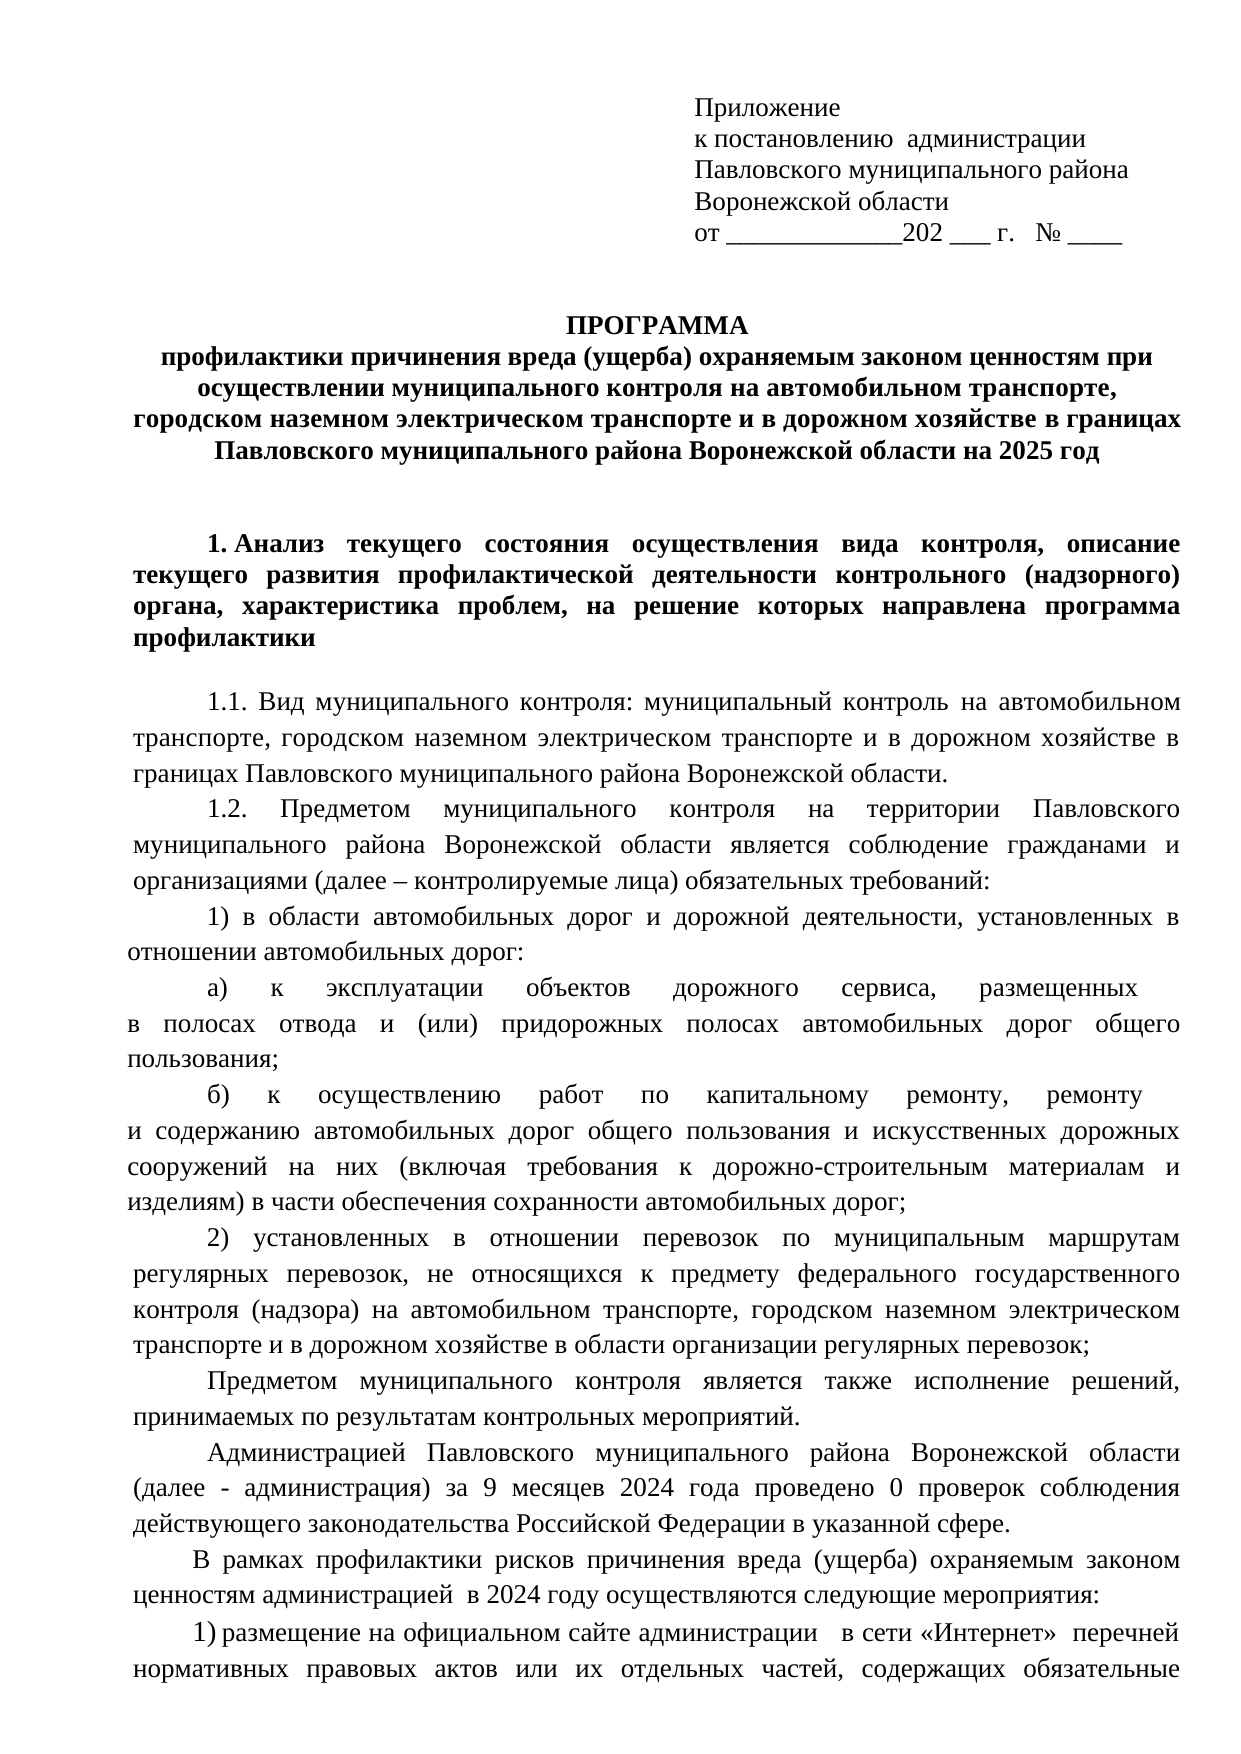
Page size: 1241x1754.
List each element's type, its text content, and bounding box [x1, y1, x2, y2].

text к постановлению администрации Павловского муниципального района Воронежской области [694, 122, 1181, 216]
text от _____________202 ___ г. № ____ [694, 216, 1181, 247]
text б) к осуществлению работ по капитальному ремонту, ремонту и содержанию автомобильных дорог общего пользования и искусственных дорожных сооружений на них (включая требования к дорожно-строительным материалам и изделиям) в части обеспечения сохранности автомобильных дорог; [127, 1078, 1181, 1217]
text профилактики причинения вреда (ущерба) охраняемым законом ценностям при осуществлении муниципального контроля на автомобильном транспорте, городском наземном электрическом транспорте и в дорожном хозяйстве в границах Павловского муниципального района Воронежской области на 2025 год [133, 340, 1181, 465]
text Приложение [694, 91, 1181, 122]
text ПРОГРАММА [133, 309, 1181, 340]
text 1) в области автомобильных дорог и дорожной деятельности, установленных в отношении автомобильных дорог: [127, 900, 1181, 967]
text 1. Анализ текущего состояния осуществления вида контроля, описание текущего развития профилактической деятельности контрольного (надзорного) органа, характеристика проблем, на решение которых направлена программа профилактики [133, 527, 1181, 652]
text 1.2. Предметом муниципального контроля на территории Павловского муниципального района Воронежской области является соблюдение гражданами и организациями (далее – контролируемые лица) обязательных требований: [133, 792, 1181, 895]
text а) к эксплуатации объектов дорожного сервиса, размещенных в полосах отвода и (или) придорожных полосах автомобильных дорог общего пользования; [127, 971, 1181, 1074]
text 2) установленных в отношении перевозок по муниципальным маршрутам регулярных перевозок, не относящихся к предмету федерального государственного контроля (надзора) на автомобильном транспорте, городском наземном электрическом транспорте и в дорожном хозяйстве в области организации регулярных перевозок; [133, 1221, 1181, 1359]
text Администрацией Павловского муниципального района Воронежской области (далее - администрация) за 9 месяцев 2024 года проведено 0 проверок соблюдения действующего законодательства Российской Федерации в указанной сфере. [133, 1436, 1181, 1538]
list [133, 1614, 1181, 1683]
text Предметом муниципального контроля является также исполнение решений, принимаемых по результатам контрольных мероприятий. [133, 1364, 1181, 1431]
text В рамках профилактики рисков причинения вреда (ущерба) охраняемым законом ценностям администрацией в 2024 году осуществляются следующие мероприятия: [133, 1543, 1181, 1610]
text 1.1. Вид муниципального контроля: муниципальный контроль на автомобильном транспорте, городском наземном электрическом транспорте и в дорожном хозяйстве в границах Павловского муниципального района Воронежской области. [133, 685, 1181, 788]
